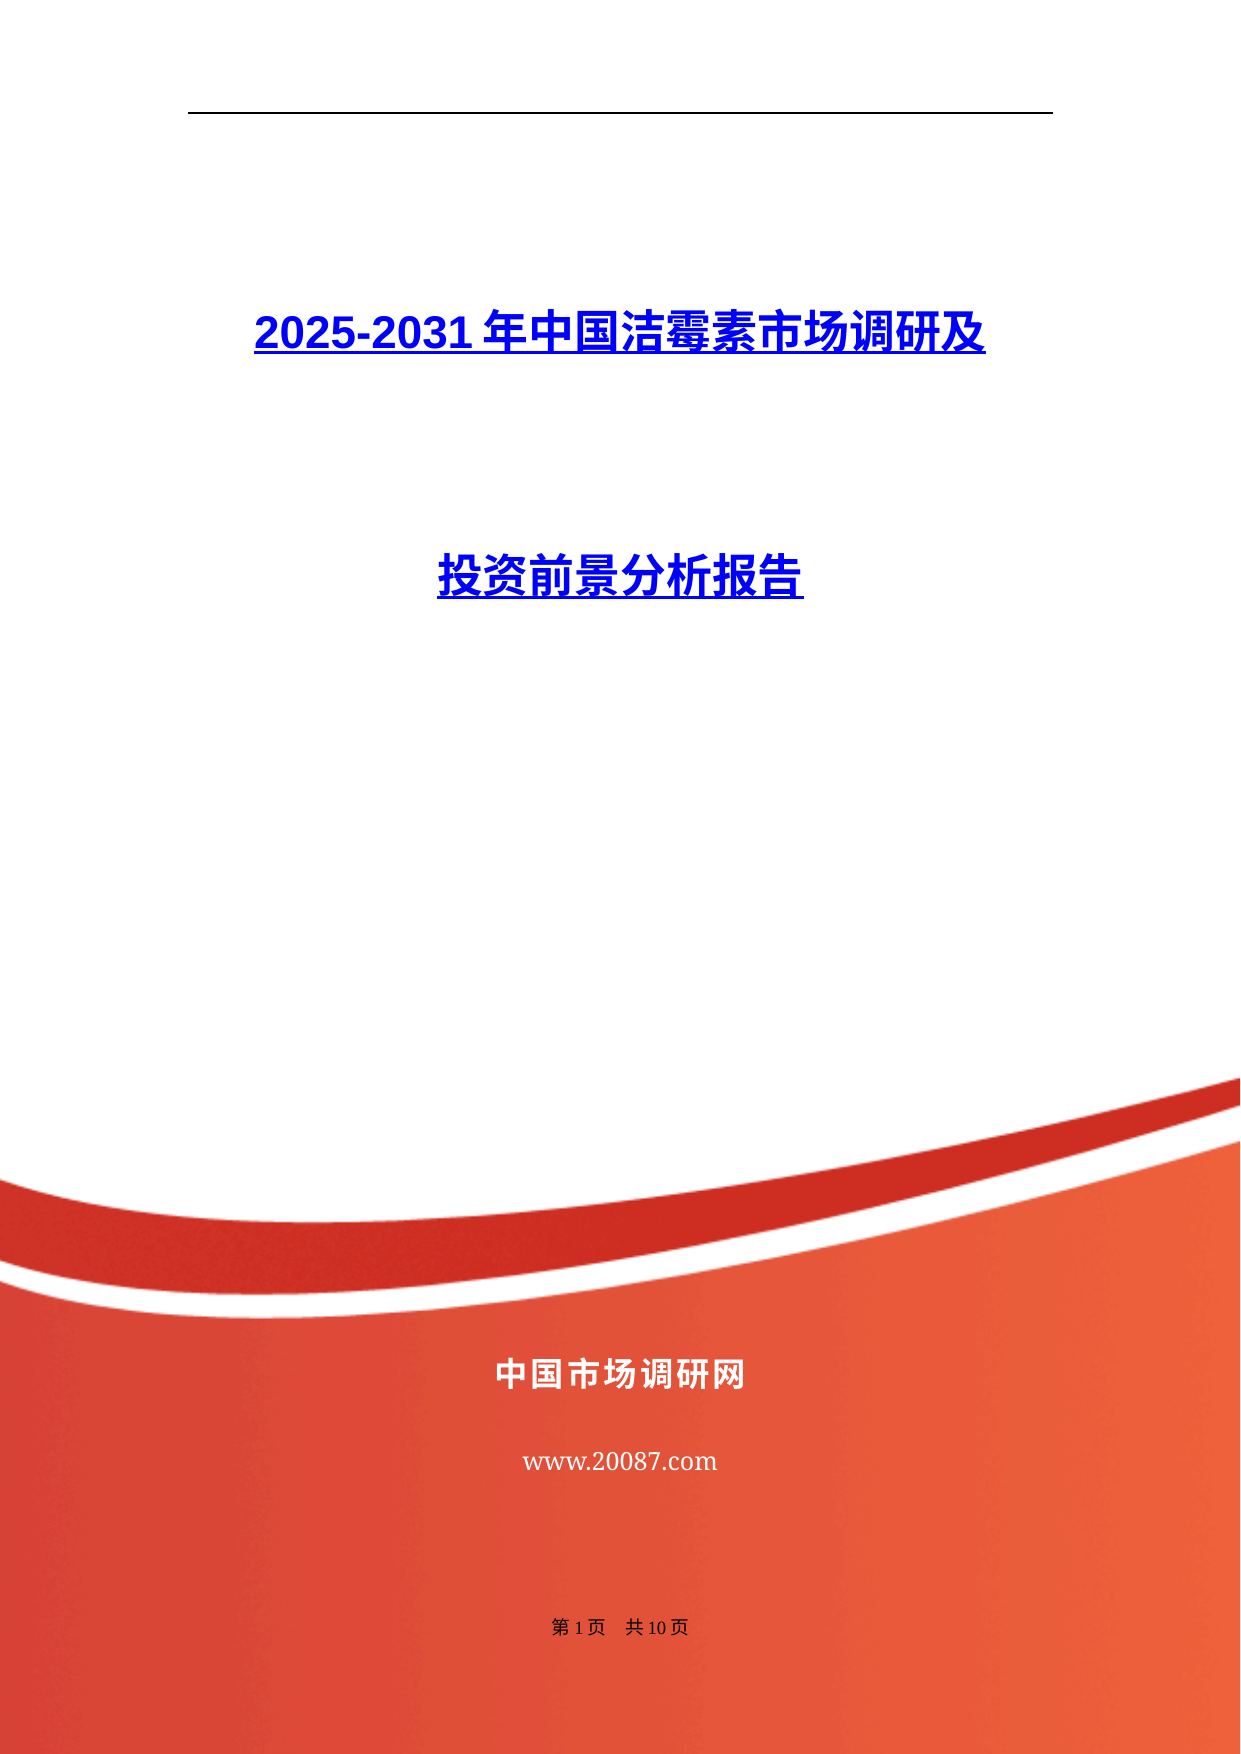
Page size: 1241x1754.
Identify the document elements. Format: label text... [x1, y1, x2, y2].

table_header 2025-2031年中国洁霉素市场调研及投资前景分析报告 [188, 207, 1053, 773]
subtitle 中国市场调研网 [187, 1339, 1053, 1404]
picture [0, 1006, 1241, 1754]
text www.20087.com [187, 1428, 1053, 1493]
